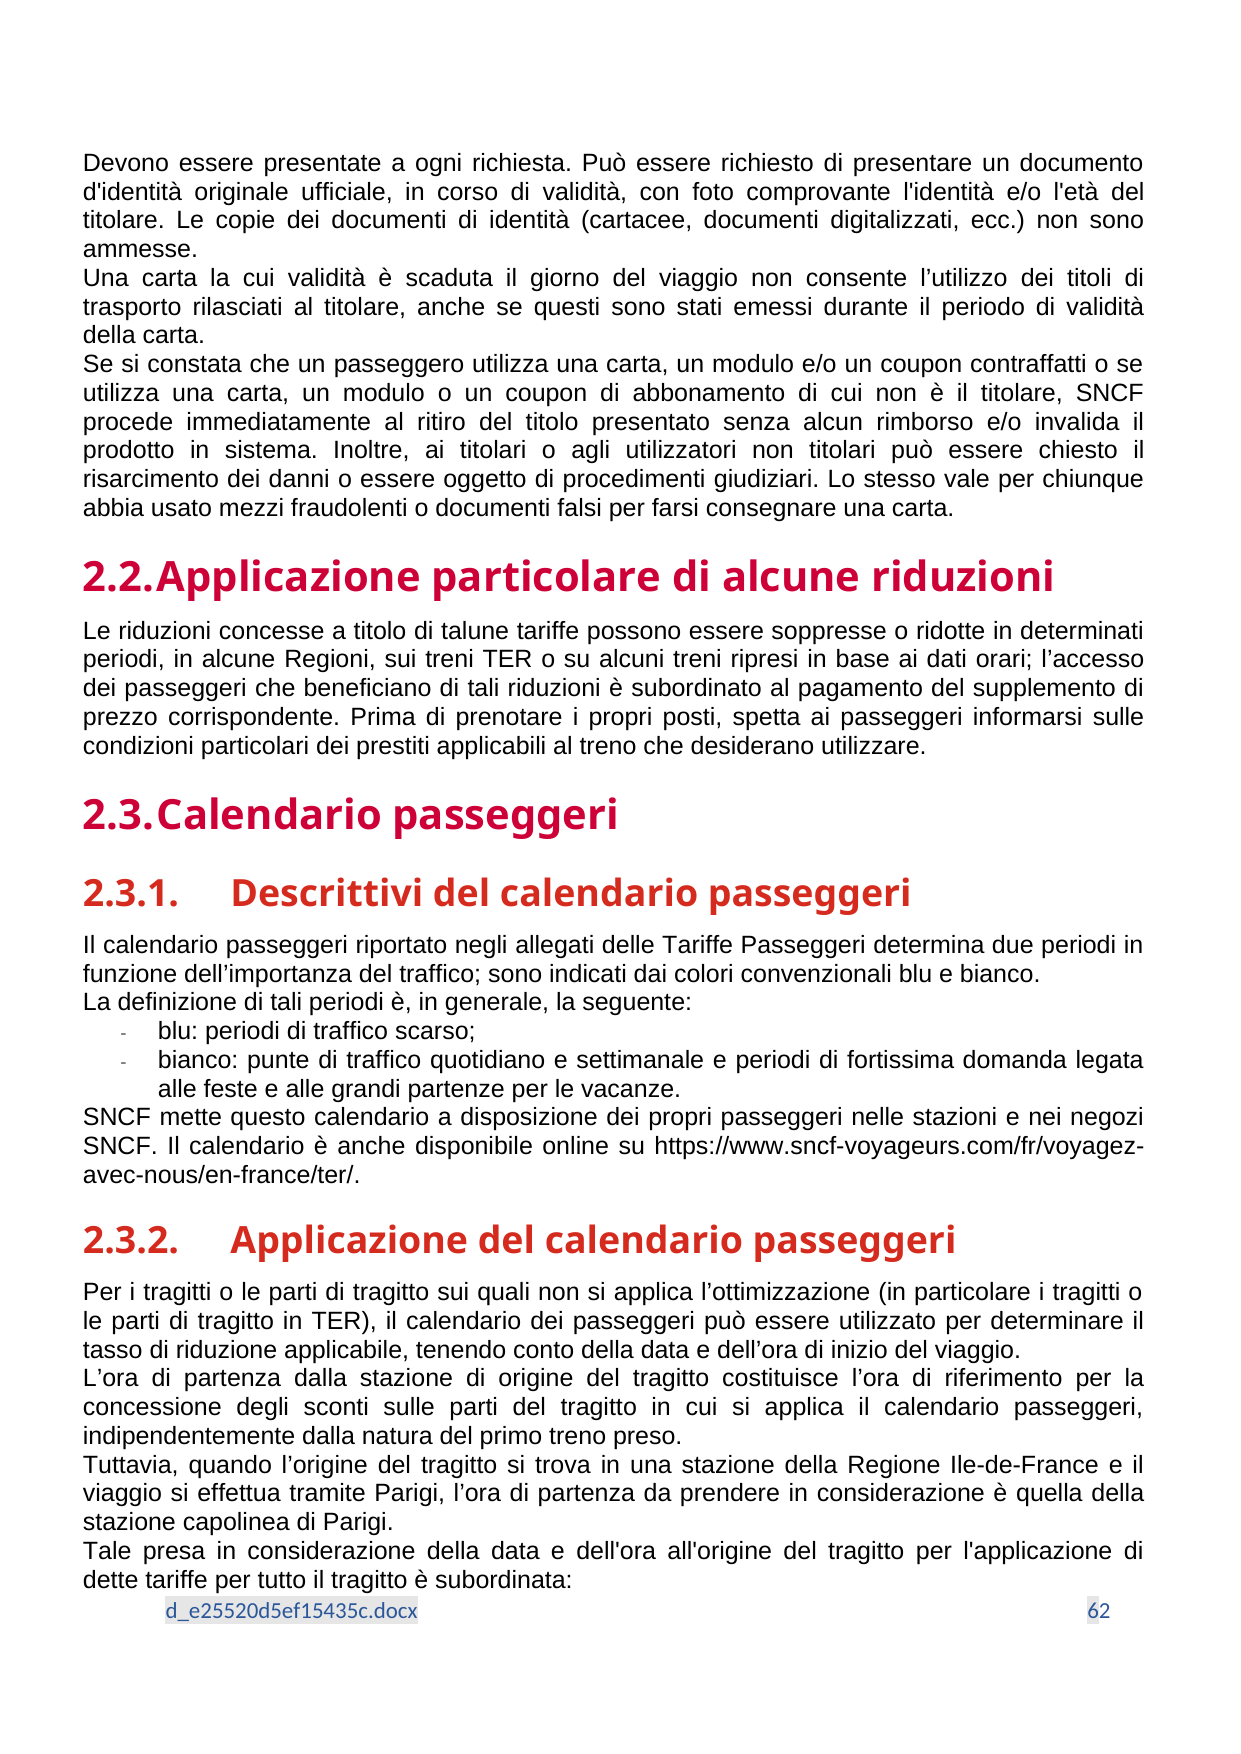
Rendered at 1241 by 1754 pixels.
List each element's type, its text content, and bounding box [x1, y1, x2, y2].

text Le riduzioni concesse a titolo di talune tariffe possono essere soppresse o ridotte in determinati periodi, in alcune Regioni, sui treni TER o su alcuni treni ripresi in base ai dati orari; l’accesso dei passeggeri che beneficiano di tali riduzioni è subordinato al pagamento del supplemento di prezzo corrispondente. Prima di prenotare i propri posti, spetta ai passeggeri informarsi sulle condizioni particolari dei prestiti applicabili al treno che desiderano utilizzare. [83, 616, 1146, 759]
subtitle Descrittivi del calendario passeggeri [83, 866, 1146, 917]
list blu: periodi di traffico scarso; [120, 1016, 1146, 1045]
text Tuttavia, quando l’origine del tragitto si trova in una stazione della Regione Ile-de-France e il viaggio si effettua tramite Parigi, l’ora di partenza da prendere in considerazione è quella della stazione capolinea di Parigi. [83, 1449, 1146, 1536]
text Il calendario passeggeri riportato negli allegati delle Tariffe Passeggeri determina due periodi in funzione dell’importanza del traffico; sono indicati dai colori convenzionali blu e bianco. [83, 930, 1146, 987]
list bianco: punte di traffico quotidiano e settimanale e periodi di fortissima domanda legata alle feste e alle grandi partenze per le vacanze. [120, 1045, 1146, 1102]
text Una carta la cui validità è scaduta il giorno del viaggio non consente l’utilizzo dei titoli di trasporto rilasciati al titolare, anche se questi sono stati emessi durante il periodo di validità della carta. [83, 263, 1146, 349]
subtitle Applicazione del calendario passeggeri [83, 1213, 1146, 1264]
subtitle Calendario passeggeri [83, 784, 1146, 841]
text Tale presa in considerazione della data e dell'ora all'origine del tragitto per l'applicazione di dette tariffe per tutto il tragitto è subordinata: [83, 1536, 1146, 1593]
text Devono essere presentate a ogni richiesta. Può essere richiesto di presentare un documento d'identità originale ufficiale, in corso di validità, con foto comprovante l'identità e/o l'età del titolare. Le copie dei documenti di identità (cartacee, documenti digitalizzati, ecc.) non sono ammesse. [83, 148, 1146, 263]
text Se si constata che un passeggero utilizza una carta, un modulo e/o un coupon contraffatti o se utilizza una carta, un modulo o un coupon di abbonamento di cui non è il titolare, SNCF procede immediatamente al ritiro del titolo presentato senza alcun rimborso e/o invalida il prodotto in sistema. Inoltre, ai titolari o agli utilizzatori non titolari può essere chiesto il risarcimento dei danni o essere oggetto di procedimenti giudiziari. Lo stesso vale per chiunque abbia usato mezzi fraudolenti o documenti falsi per farsi consegnare una carta. [83, 349, 1146, 521]
text L’ora di partenza dalla stazione di origine del tragitto costituisce l’ora di riferimento per la concessione degli sconti sulle parti del tragitto in cui si applica il calendario passeggeri, indipendentemente dalla natura del primo treno preso. [83, 1363, 1146, 1449]
text Per i tragitti o le parti di tragitto sui quali non si applica l’ottimizzazione (in particolare i tragitti o le parti di tragitto in TER), il calendario dei passeggeri può essere utilizzato per determinare il tasso di riduzione applicabile, tenendo conto della data e dell’ora di inizio del viaggio. [83, 1277, 1146, 1363]
text La definizione di tali periodi è, in generale, la seguente: [83, 987, 1146, 1016]
subtitle Applicazione particolare di alcune riduzioni [83, 546, 1146, 603]
text SNCF mette questo calendario a disposizione dei propri passeggeri nelle stazioni e nei negozi SNCF. Il calendario è anche disponibile online su https://www.sncf-voyageurs.com/fr/voyagez-avec-nous/en-france/ter/. [83, 1102, 1146, 1188]
